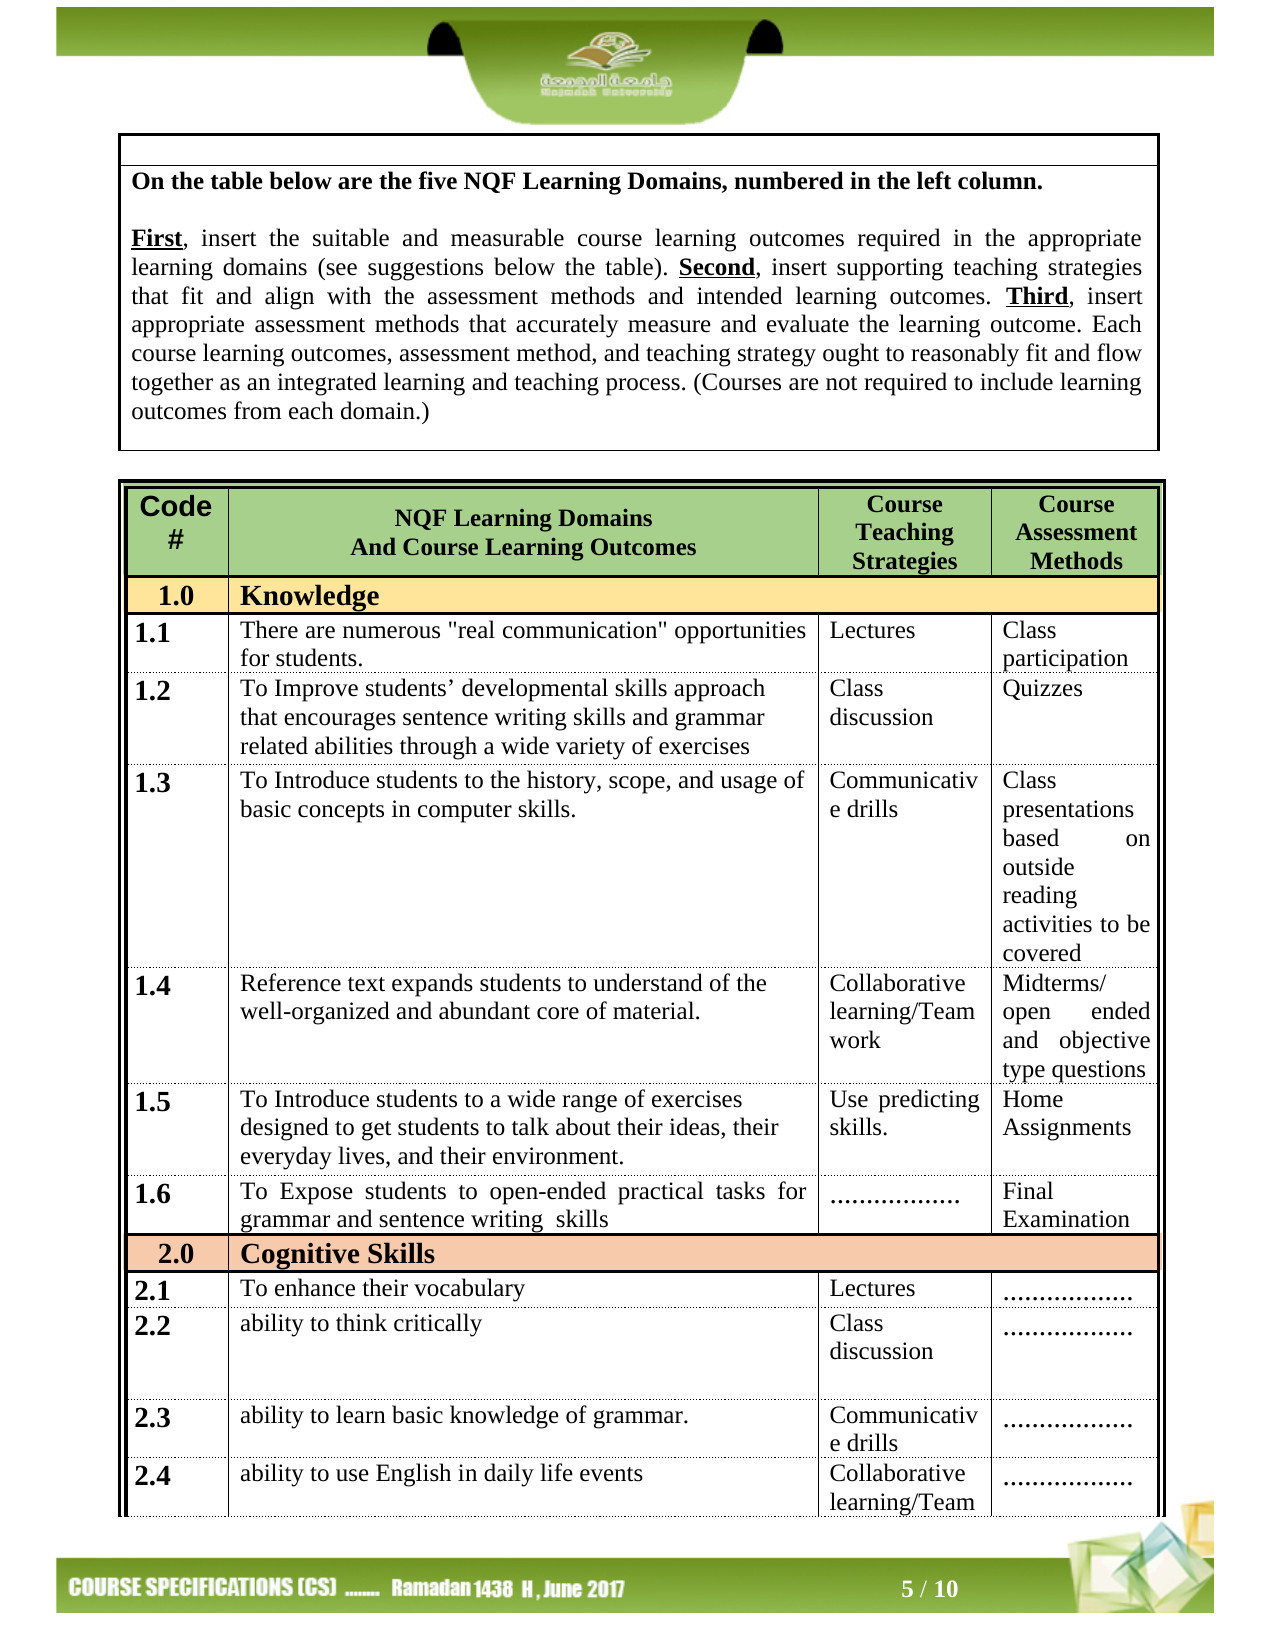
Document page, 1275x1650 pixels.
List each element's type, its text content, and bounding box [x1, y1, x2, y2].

table_cell Home Assignments [992, 1083, 1157, 1175]
table_cell Communicative drills [819, 1399, 991, 1457]
table_cell 1.5 [128, 1083, 228, 1175]
table_cell Class participation [992, 615, 1157, 672]
table_cell 2.2 [128, 1307, 228, 1399]
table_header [121, 136, 1157, 165]
table_cell On the table below are the five NQF Learning Domains, numbered in the left column. First, insert the suitable and measurable course learning outcomes required in the appropriate learning domains (see suggestions below the table). Second, insert supporting teaching strategies that fit and align with the assessment methods and intended learning outcomes. Third, insert appropriate assessment methods that accurately measure and evaluate the learning outcome. Each course learning outcomes, assessment method, and teaching strategy ought to reasonably fit and flow together as an integrated learning and teaching process. (Courses are not required to include learning outcomes from each domain.) [121, 166, 1157, 449]
table_cell ability to think critically [229, 1307, 818, 1399]
table_cell To Improve students’ developmental skills approach that encourages sentence writing skills and grammar related abilities through a wide variety of exercises [229, 672, 818, 764]
table_cell Knowledge [229, 578, 1157, 612]
table_cell Class discussion [819, 1307, 991, 1399]
table_cell 1.6 [128, 1175, 228, 1233]
table_cell Cognitive Skills [229, 1236, 1157, 1270]
table_cell 2.3 [128, 1399, 228, 1457]
table_cell ability to learn basic knowledge of grammar. [229, 1399, 818, 1457]
picture [56, 7, 1214, 1613]
table_cell 1.2 [128, 672, 228, 764]
table_cell 2.4 [128, 1457, 228, 1516]
table_cell Lectures [819, 1273, 991, 1307]
table_cell To Expose students to open-ended practical tasks for grammar and sentence writing skills [229, 1175, 818, 1233]
table_cell Midterms/open ended and objective type questions [992, 967, 1157, 1083]
table_cell 2.1 [128, 1273, 228, 1307]
table_cell .................. [819, 1175, 991, 1233]
table_cell Class discussion [819, 672, 991, 764]
table_cell To enhance their vocabulary [229, 1273, 818, 1307]
table_cell To Introduce students to a wide range of exercises designed to get students to talk about their ideas, their everyday lives, and their environment. [229, 1083, 818, 1175]
table_cell 2.0 [128, 1236, 228, 1270]
table_cell .................. [992, 1307, 1157, 1399]
table_cell To Introduce students to the history, scope, and usage of basic concepts in computer skills. [229, 764, 818, 967]
table_cell Use predicting skills. [819, 1083, 991, 1175]
table_cell .................. [992, 1457, 1157, 1516]
table_cell Reference text expands students to understand of the well-organized and abundant core of material. [229, 967, 818, 1083]
table_cell Quizzes [992, 672, 1157, 764]
table_header NQF Learning Domains And Course Learning Outcomes [229, 489, 818, 575]
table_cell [229, 1457, 818, 1516]
table_cell There are numerous "real communication" opportunities for students. [229, 615, 818, 672]
table_cell .................. [992, 1273, 1157, 1307]
table_cell Lectures [819, 615, 991, 672]
table_cell .................. [992, 1399, 1157, 1457]
table_header Course Teaching Strategies [819, 489, 991, 575]
table_cell 1.1 [128, 615, 228, 672]
table_cell 1.3 [128, 764, 228, 967]
table_cell Collaborative learning/Team work [819, 967, 991, 1083]
table_cell Class presentations based on outside reading activities to be covered [992, 764, 1157, 967]
table_cell Communicative drills [819, 764, 991, 967]
table_header Course Assessment Methods [991, 483, 1162, 575]
table_cell 1.4 [128, 967, 228, 1083]
table_cell Collaborative learning/Team work [819, 1457, 991, 1516]
table_header Code# [123, 483, 229, 575]
table_cell 1.0 [128, 578, 228, 612]
table_cell Final Examination [992, 1175, 1157, 1233]
